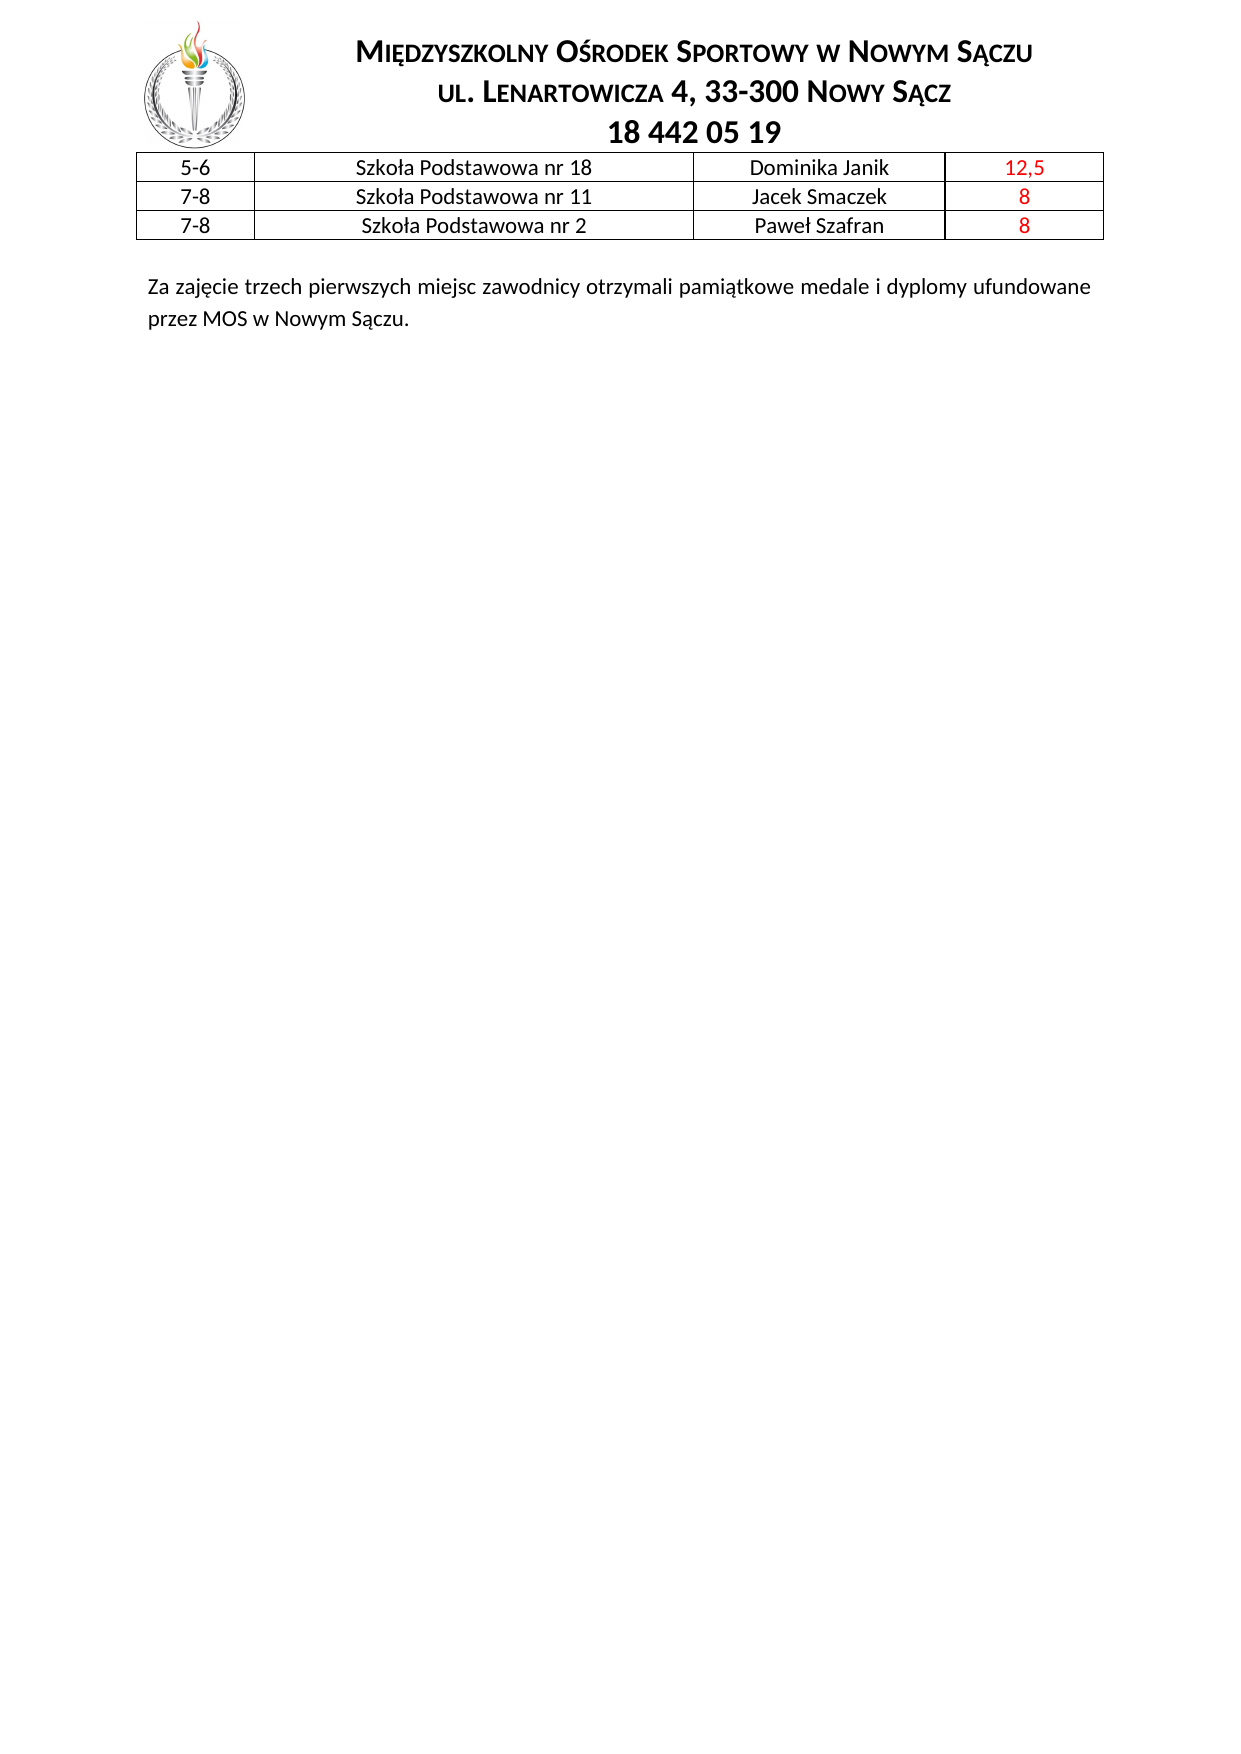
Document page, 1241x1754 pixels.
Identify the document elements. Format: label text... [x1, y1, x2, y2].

table_cell Paweł Szafran [694, 211, 944, 239]
picture [142, 20, 246, 149]
table_cell 8 [946, 182, 1103, 210]
text Za zajęcie trzech pierwszych miejsc zawodnicy otrzymali pamiątkowe medale i dyplomy ufundowane przez MOS w Nowym Sączu. [148, 272, 1093, 332]
table_cell Szkoła Podstawowa nr 2 [255, 211, 693, 239]
table_cell 7-8 [137, 211, 254, 239]
table_cell 8 [946, 211, 1103, 239]
table_cell 7-8 [137, 182, 254, 210]
table_cell Dominika Janik [694, 153, 944, 181]
table_cell Jacek Smaczek [694, 182, 944, 210]
table_cell Szkoła Podstawowa nr 11 [255, 182, 693, 210]
table_cell Szkoła Podstawowa nr 18 [255, 153, 693, 181]
table_cell 5-6 [137, 153, 254, 181]
table_cell 12,5 [946, 153, 1103, 181]
